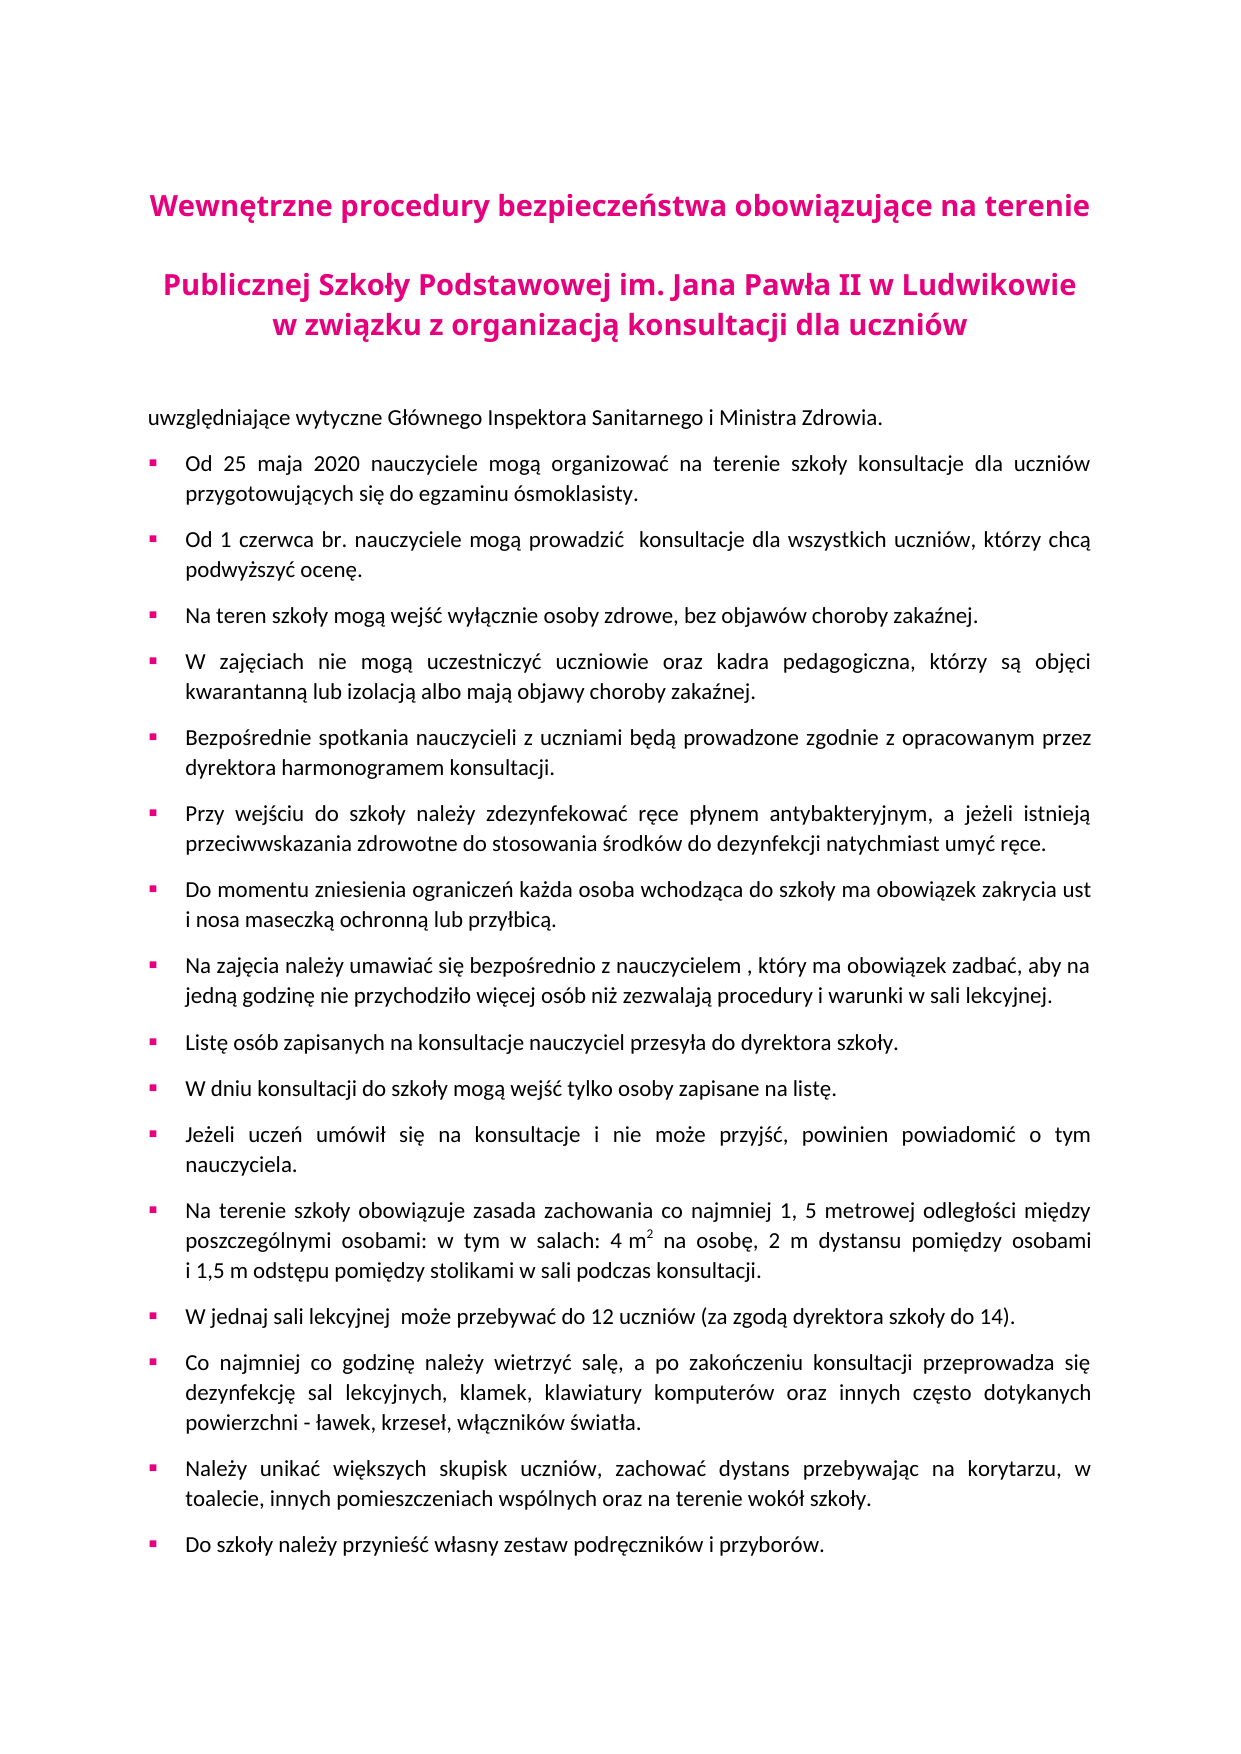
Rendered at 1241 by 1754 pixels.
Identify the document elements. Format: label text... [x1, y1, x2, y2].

list Od 1 czerwca br. nauczyciele mogą prowadzić konsultacje dla wszystkich uczniów, którzy chcą podwyższyć ocenę. [148, 525, 1093, 583]
list Od 25 maja 2020 nauczyciele mogą organizować na terenie szkoły konsultacje dla uczniów przygotowujących się do egzaminu ósmoklasisty. [148, 449, 1093, 507]
list Na terenie szkoły obowiązuje zasada zachowania co najmniej 1, 5 metrowej odległości między poszczególnymi osobami: w tym w salach: 4 m2 na osobę, 2 m dystansu pomiędzy osobami i 1,5 m odstępu pomiędzy stolikami w sali podczas konsultacji. [148, 1196, 1093, 1284]
list W zajęciach nie mogą uczestniczyć uczniowie oraz kadra pedagogiczna, którzy są objęci kwarantanną lub izolacją albo mają objawy choroby zakaźnej. [148, 647, 1093, 705]
subtitle Wewnętrzne procedury bezpieczeństwa obowiązujące na terenie Publicznej Szkoły Podstawowej im. Jana Pawła II w Ludwikowie w związku z organizacją konsultacji dla uczniów [148, 185, 1093, 344]
list Na zajęcia należy umawiać się bezpośrednio z nauczycielem , który ma obowiązek zadbać, aby na jedną godzinę nie przychodziło więcej osób niż zezwalają procedury i warunki w sali lekcyjnej. [148, 952, 1093, 1009]
list Do szkoły należy przynieść własny zestaw podręczników i przyborów. [148, 1530, 1093, 1558]
list Do momentu zniesienia ograniczeń każda osoba wchodząca do szkoły ma obowiązek zakrycia ust i nosa maseczką ochronną lub przyłbicą. [148, 876, 1093, 933]
list Na teren szkoły mogą wejść wyłącznie osoby zdrowe, bez objawów choroby zakaźnej. [148, 601, 1093, 629]
list Jeżeli uczeń umówił się na konsultacje i nie może przyjść, powinien powiadomić o tym nauczyciela. [148, 1120, 1093, 1178]
list Przy wejściu do szkoły należy zdezynfekować ręce płynem antybakteryjnym, a jeżeli istnieją przeciwwskazania zdrowotne do stosowania środków do dezynfekcji natychmiast umyć ręce. [148, 799, 1093, 857]
list Listę osób zapisanych na konsultacje nauczyciel przesyła do dyrektora szkoły. [148, 1028, 1093, 1056]
text uwzględniające wytyczne Głównego Inspektora Sanitarnego i Ministra Zdrowia. [148, 403, 1093, 431]
list Należy unikać większych skupisk uczniów, zachować dystans przebywając na korytarzu, w toalecie, innych pomieszczeniach wspólnych oraz na terenie wokół szkoły. [148, 1454, 1093, 1512]
list W jednaj sali lekcyjnej może przebywać do 12 uczniów (za zgodą dyrektora szkoły do 14). [148, 1302, 1093, 1330]
list Co najmniej co godzinę należy wietrzyć salę, a po zakończeniu konsultacji przeprowadza się dezynfekcję sal lekcyjnych, klamek, klawiatury komputerów oraz innych często dotykanych powierzchni - ławek, krzeseł, włączników światła. [148, 1348, 1093, 1436]
list Bezpośrednie spotkania nauczycieli z uczniami będą prowadzone zgodnie z opracowanym przez dyrektora harmonogramem konsultacji. [148, 723, 1093, 781]
list W dniu konsultacji do szkoły mogą wejść tylko osoby zapisane na listę. [148, 1074, 1093, 1102]
